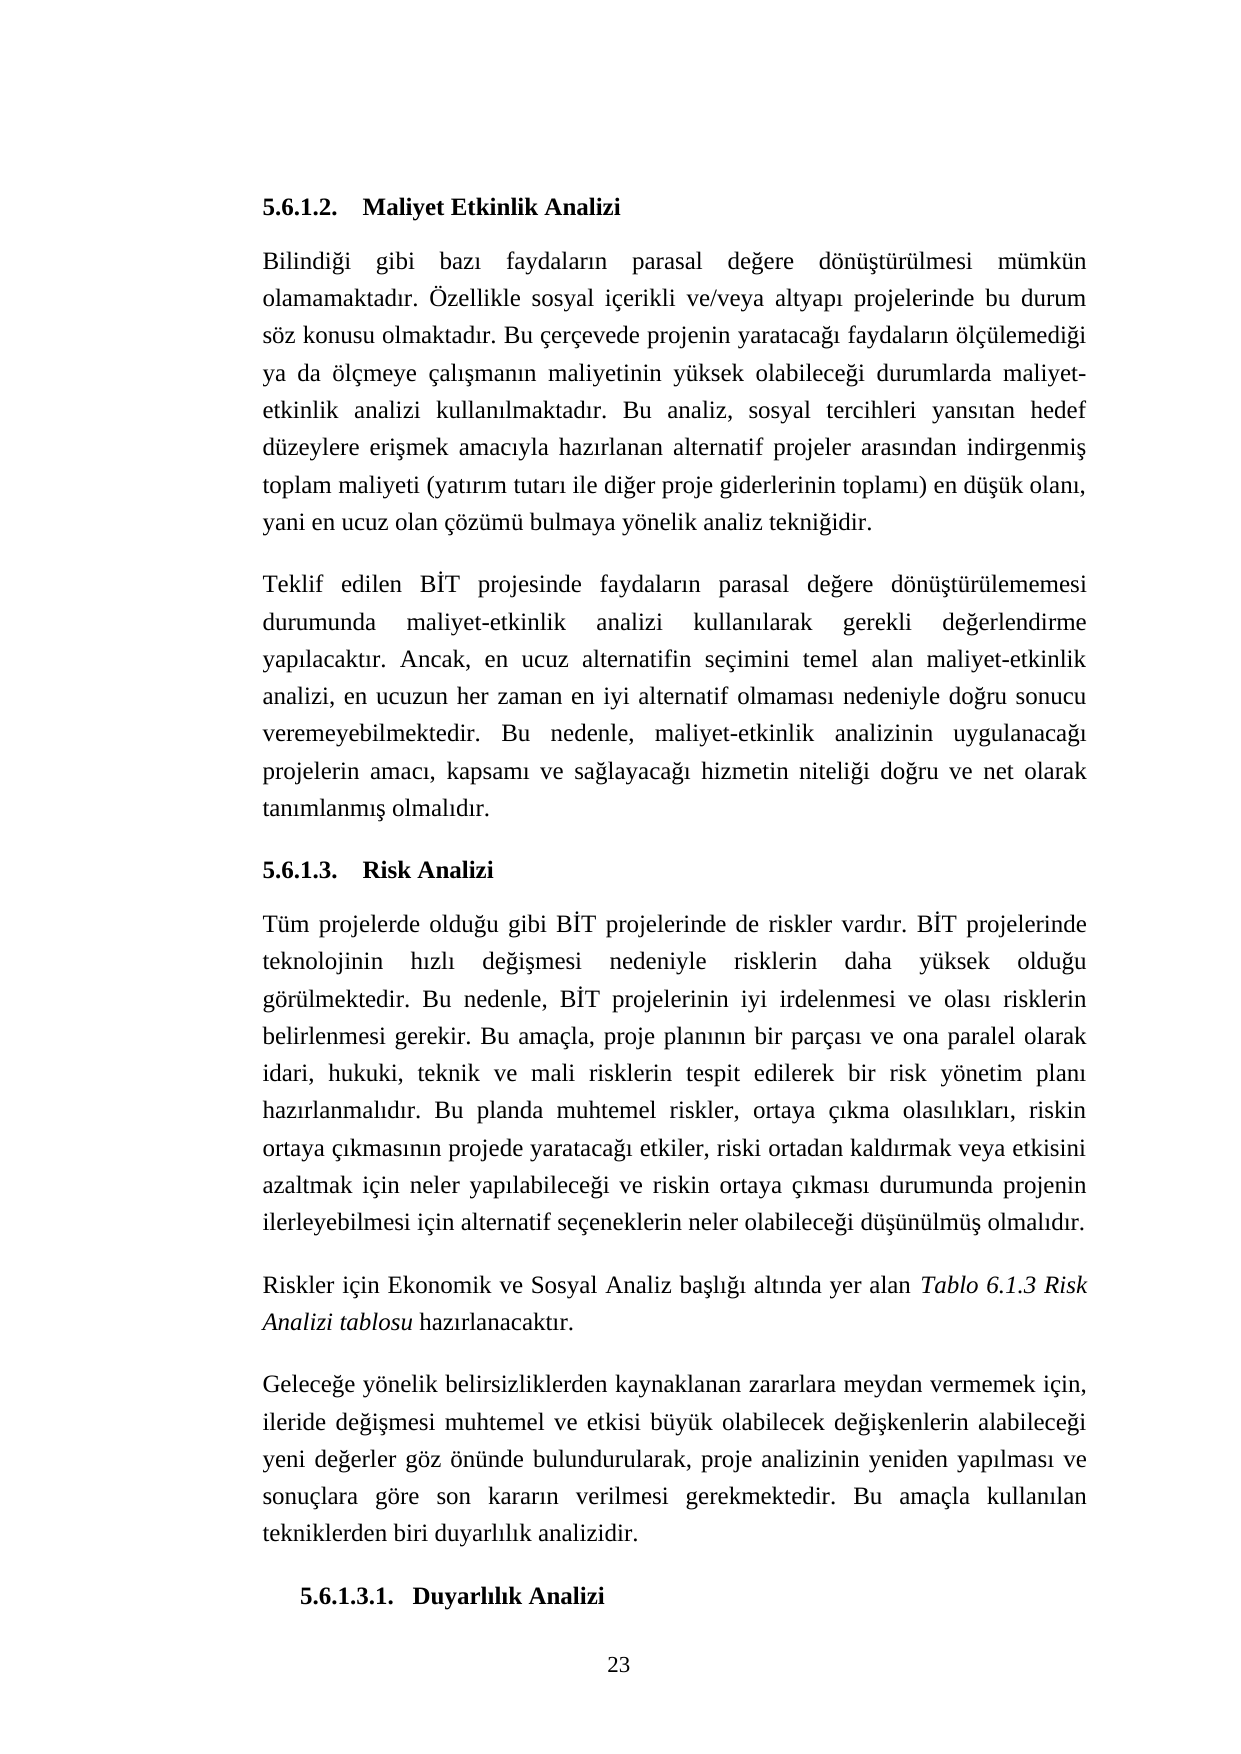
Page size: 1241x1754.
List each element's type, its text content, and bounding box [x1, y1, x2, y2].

text Geleceğe yönelik belirsizliklerden kaynaklanan zararlara meydan vermemek için, ileride değişmesi muhtemel ve etkisi büyük olabilecek değişkenlerin alabileceği yeni değerler göz önünde bulundurularak, proje analizinin yeniden yapılması ve sonuçlara göre son kararın verilmesi gerekmektedir. Bu amaçla kullanılan tekniklerden biri duyarlılık analizidir. [262, 1369, 1087, 1547]
subtitle Duyarlılık Analizi [300, 1581, 1087, 1609]
subtitle Maliyet Etkinlik Analizi [262, 192, 1087, 221]
subtitle Risk Analizi [262, 855, 1087, 884]
text Riskler için Ekonomik ve Sosyal Analiz başlığı altında yer alan Tablo 6.1.3 Risk Analizi tablosu hazırlanacaktır. [262, 1270, 1087, 1336]
text Tüm projelerde olduğu gibi BİT projelerinde de riskler vardır. BİT projelerinde teknolojinin hızlı değişmesi nedeniyle risklerin daha yüksek olduğu görülmektedir. Bu nedenle, BİT projelerinin iyi irdelenmesi ve olası risklerin belirlenmesi gerekir. Bu amaçla, proje planının bir parçası ve ona paralel olarak idari, hukuki, teknik ve mali risklerin tespit edilerek bir risk yönetim planı hazırlanmalıdır. Bu planda muhtemel riskler, ortaya çıkma olasılıkları, riskin ortaya çıkmasının projede yaratacağı etkiler, riski ortadan kaldırmak veya etkisini azaltmak için neler yapılabileceği ve riskin ortaya çıkması durumunda projenin ilerleyebilmesi için alternatif seçeneklerin neler olabileceği düşünülmüş olmalıdır. [262, 909, 1087, 1236]
text Bilindiği gibi bazı faydaların parasal değere dönüştürülmesi mümkün olamamaktadır. Özellikle sosyal içerikli ve/veya altyapı projelerinde bu durum söz konusu olmaktadır. Bu çerçevede projenin yaratacağı faydaların ölçülemediği ya da ölçmeye çalışmanın maliyetinin yüksek olabileceği durumlarda maliyet-etkinlik analizi kullanılmaktadır. Bu analiz, sosyal tercihleri yansıtan hedef düzeylere erişmek amacıyla hazırlanan alternatif projeler arasından indirgenmiş toplam maliyeti (yatırım tutarı ile diğer proje giderlerinin toplamı) en düşük olanı, yani en ucuz olan çözümü bulmaya yönelik analiz tekniğidir. [262, 246, 1087, 536]
text Teklif edilen BİT projesinde faydaların parasal değere dönüştürülememesi durumunda maliyet-etkinlik analizi kullanılarak gerekli değerlendirme yapılacaktır. Ancak, en ucuz alternatifin seçimini temel alan maliyet-etkinlik analizi, en ucuzun her zaman en iyi alternatif olmaması nedeniyle doğru sonucu veremeyebilmektedir. Bu nedenle, maliyet-etkinlik analizinin uygulanacağı projelerin amacı, kapsamı ve sağlayacağı hizmetin niteliği doğru ve net olarak tanımlanmış olmalıdır. [262, 569, 1087, 822]
